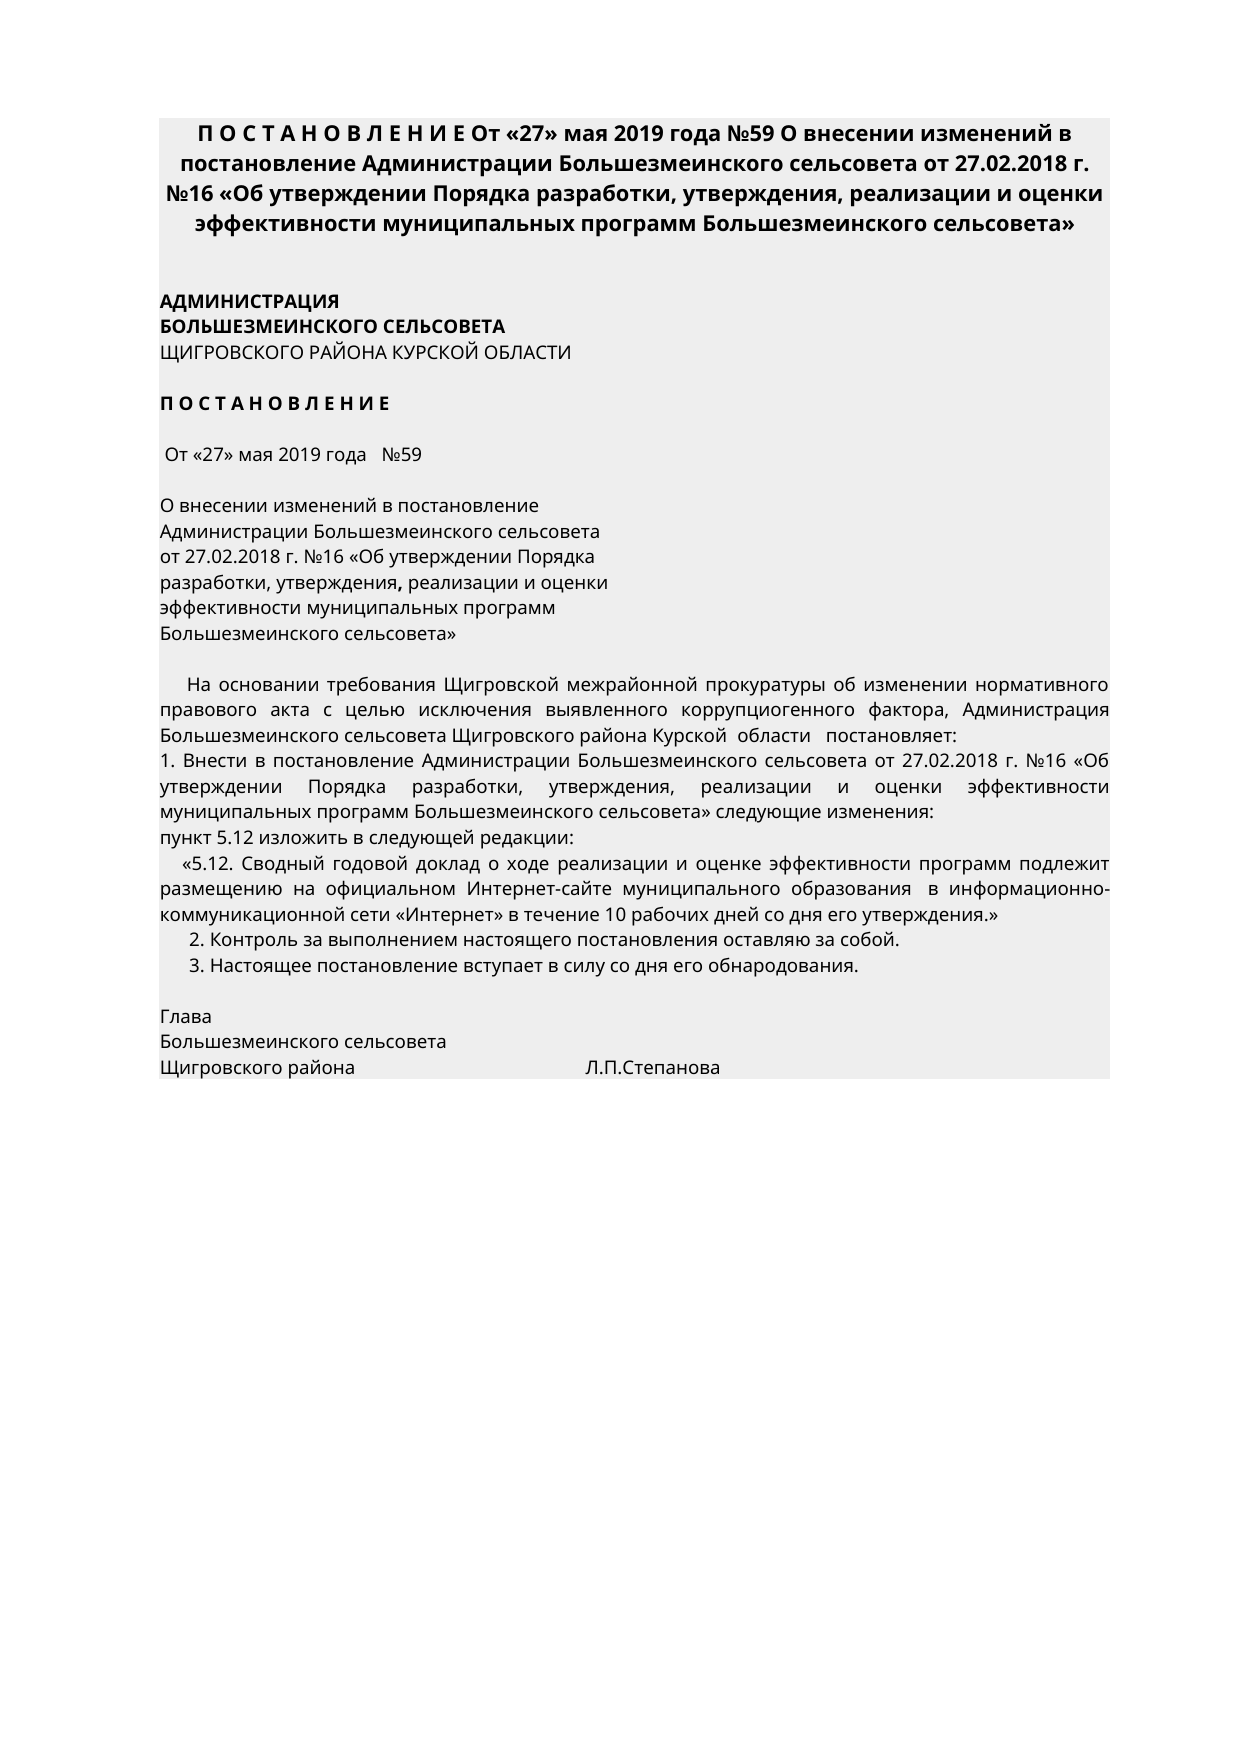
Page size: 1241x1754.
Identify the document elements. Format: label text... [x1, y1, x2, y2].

text От «27» мая 2019 года №59 [159, 441, 1110, 467]
text 1. Внести в постановление Администрации Большезмеинского сельсовета от 27.02.2018 г. №16 «Об утверждении Порядка разработки, утверждения, реализации и оценки эффективности муниципальных программ Большезмеинского сельсовета» следующие изменения: [159, 748, 1110, 824]
text Администрации Большезмеинского сельсовета [159, 518, 1110, 543]
text ЩИГРОВСКОГО РАЙОНА КУРСКОЙ ОБЛАСТИ [159, 339, 1110, 365]
text от 27.02.2018 г. №16 «Об утверждении Порядка [159, 543, 1110, 569]
text Глава [159, 1003, 1110, 1028]
text 3. Настоящее постановление вступает в силу со дня его обнародования. [159, 952, 1110, 977]
text эффективности муниципальных программ [159, 594, 1110, 620]
text 2. Контроль за выполнением настоящего постановления оставляю за собой. [159, 926, 1110, 952]
text О внесении изменений в постановление [159, 492, 1110, 518]
text БОЛЬШЕЗМЕИНСКОГО СЕЛЬСОВЕТА [159, 314, 1110, 339]
text Большезмеинского сельсовета» [159, 620, 1110, 646]
text П О С Т А Н О В Л Е Н И Е [159, 390, 1110, 416]
text Щигровского района Л.П.Степанова [159, 1054, 1110, 1079]
text «5.12. Сводный годовой доклад о ходе реализации и оценке эффективности программ подлежит размещению на официальном Интернет-сайте муниципального образования в информационно-коммуникационной сети «Интернет» в течение 10 рабочих дней со дня его утверждения.» [159, 850, 1110, 926]
text Большезмеинского сельсовета [159, 1028, 1110, 1054]
text пункт 5.12 изложить в следующей редакции: [159, 824, 1110, 850]
text П О С Т А Н О В Л Е Н И Е От «27» мая 2019 года №59 О внесении изменений в постановление Администрации Большезмеинского сельсовета от 27.02.2018 г. №16 «Об утверждении Порядка разработки, утверждения, реализации и оценки эффективности муниципальных программ Большезмеинского сельсовета» [159, 118, 1110, 237]
text На основании требования Щигровской межрайонной прокуратуры об изменении нормативного правового акта с целью исключения выявленного коррупциогенного фактора, Администрация Большезмеинского сельсовета Щигровского района Курской области постановляет: [159, 671, 1110, 748]
text АДМИНИСТРАЦИЯ [159, 288, 1110, 314]
text разработки, утверждения, реализации и оценки [159, 569, 1110, 594]
